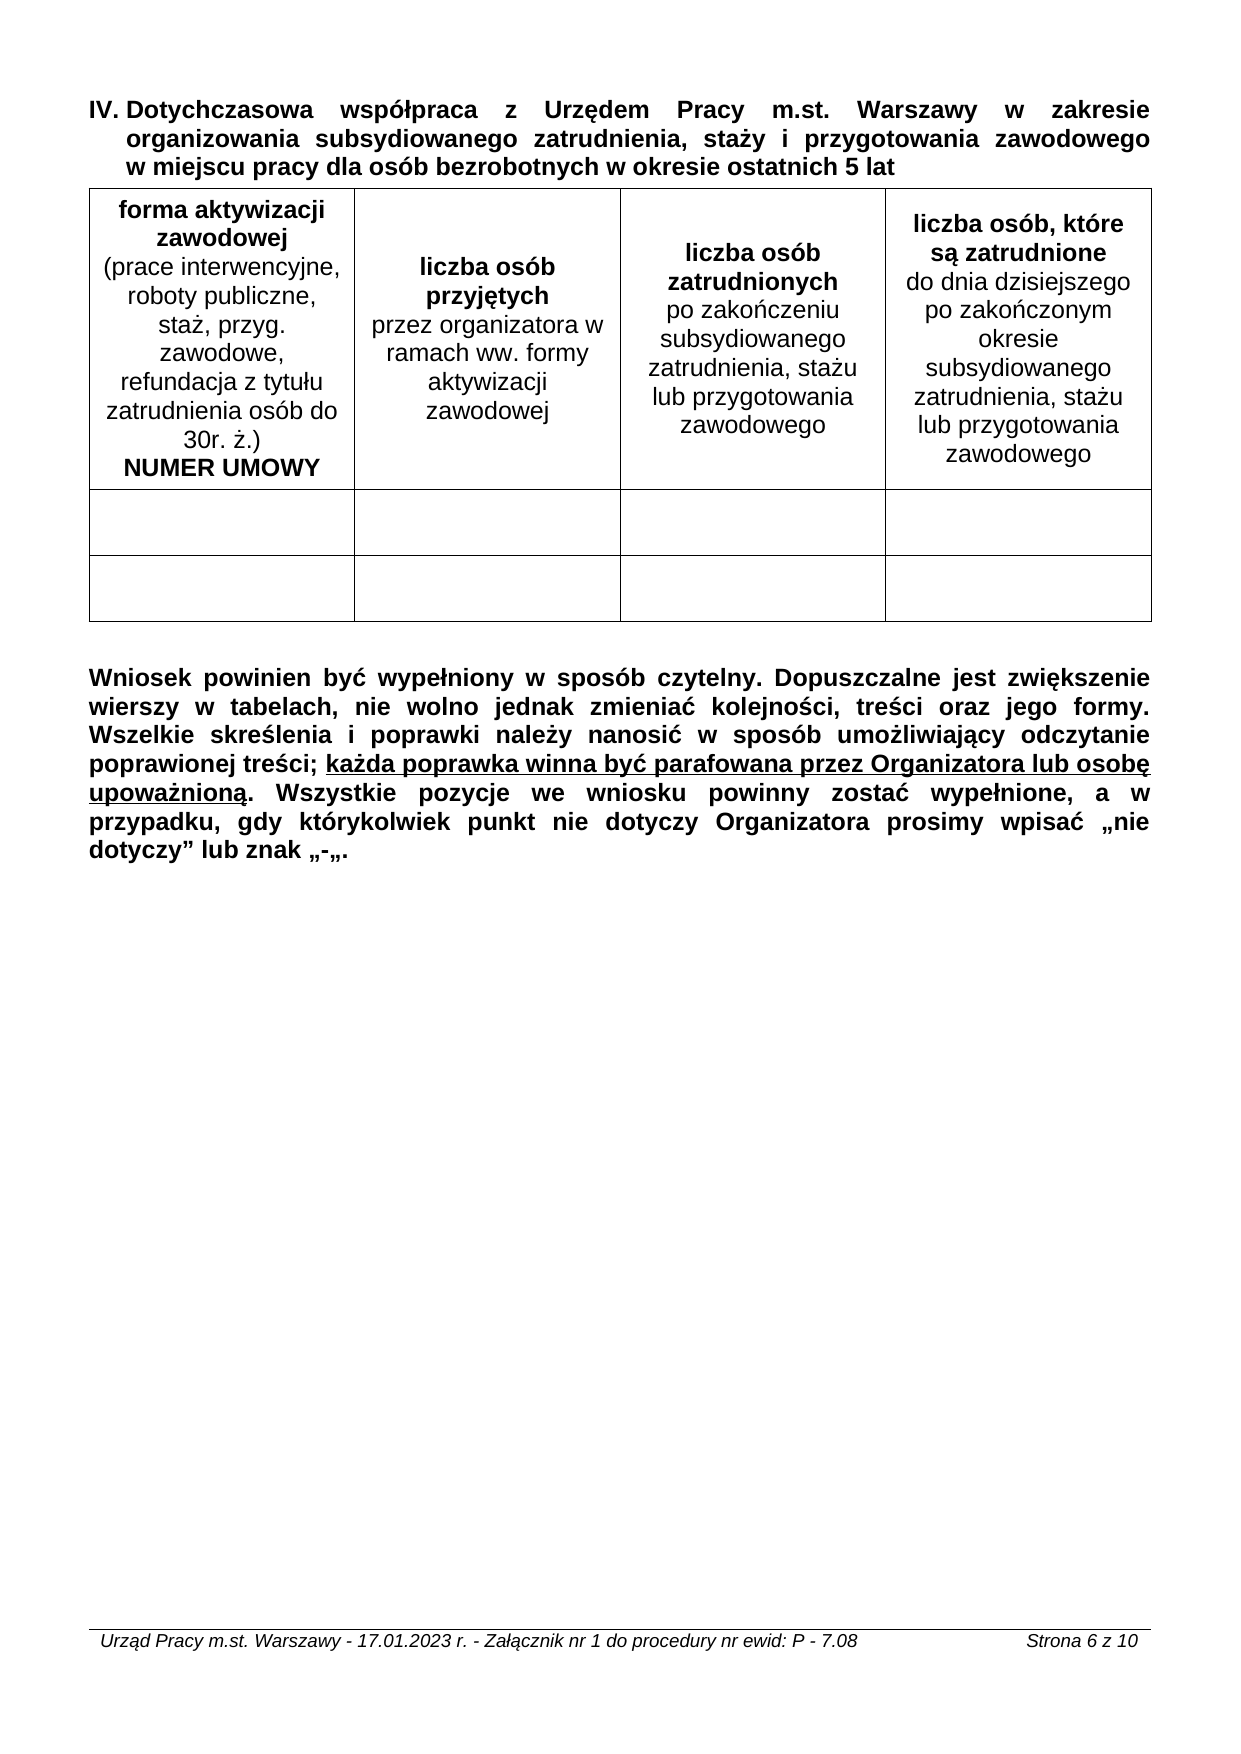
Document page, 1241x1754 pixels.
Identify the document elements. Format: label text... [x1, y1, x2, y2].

list Dotychczasowa współpraca z Urzędem Pracy m.st. Warszawy w zakresie organizowania subsydiowanego zatrudnienia, staży i przygotowania zawodowego w miejscu pracy dla osób bezrobotnych w okresie ostatnich 5 lat [89, 95, 1152, 181]
table_header liczba osób, które są zatrudnione do dnia dzisiejszego po zakończonym okresie subsydiowanego zatrudnienia, stażu lub przygotowania zawodowego [886, 189, 1151, 488]
table_header forma aktywizacji zawodowej (prace interwencyjne, roboty publiczne, staż, przyg. zawodowe, refundacja z tytułu zatrudnienia osób do 30r. ż.) NUMER UMOWY [90, 189, 354, 488]
text Wniosek powinien być wypełniony w sposób czytelny. Dopuszczalne jest zwiększenie wierszy w tabelach, nie wolno jednak zmieniać kolejności, treści oraz jego formy. Wszelkie skreślenia i poprawki należy nanosić w sposób umożliwiający odczytanie poprawionej treści; każda poprawka winna być parafowana przez Organizatora lub osobę upoważnioną. Wszystkie pozycje we wniosku powinny zostać wypełnione, a w przypadku, gdy którykolwiek punkt nie dotyczy Organizatora prosimy wpisać „nie dotyczy” lub znak „-„. [89, 663, 1152, 864]
table_header liczba osób zatrudnionych po zakończeniu subsydiowanego zatrudnienia, stażu lub przygotowania zawodowego [621, 189, 885, 488]
table_header liczba osób przyjętych przez organizatora w ramach ww. formy aktywizacji zawodowej [355, 189, 620, 488]
